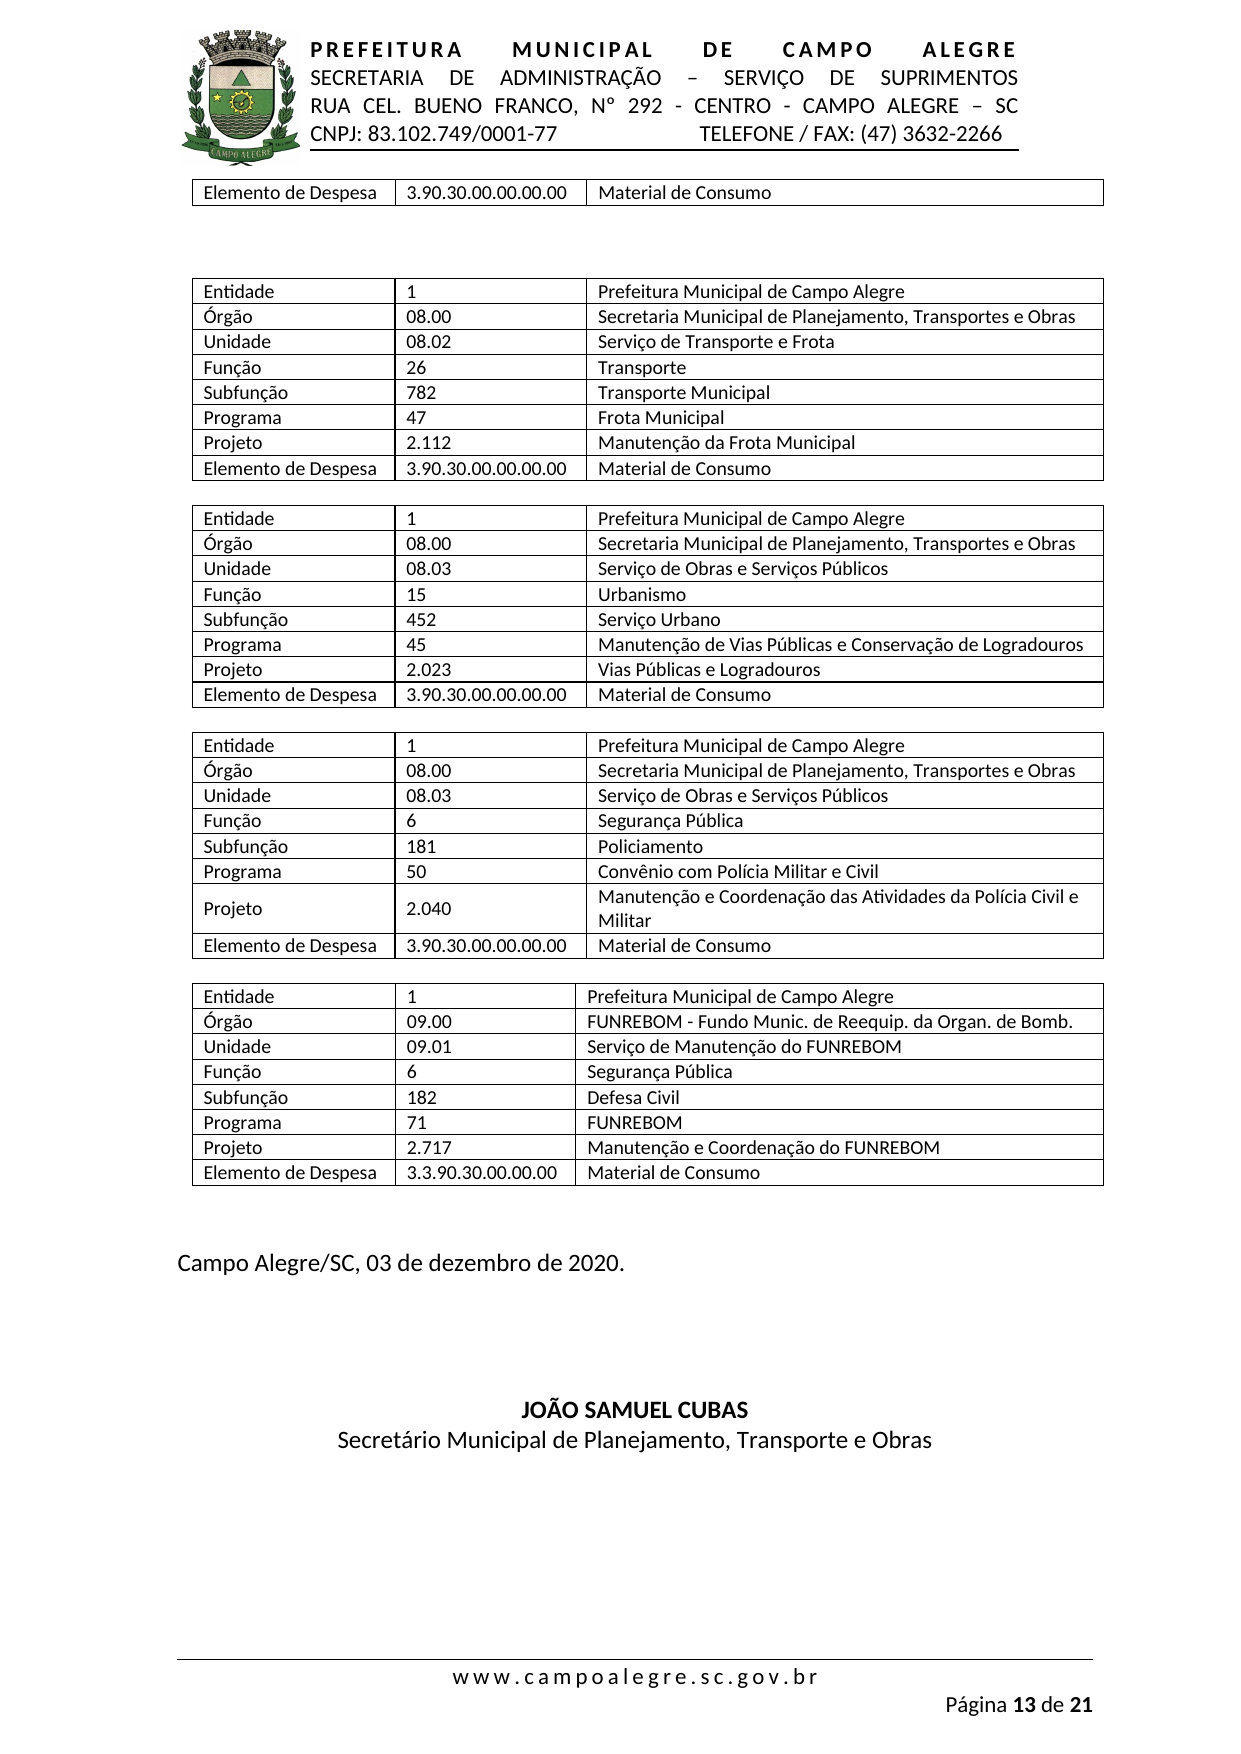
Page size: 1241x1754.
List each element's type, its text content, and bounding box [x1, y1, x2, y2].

table_cell 08.03 [396, 783, 586, 807]
table_cell 6 [396, 1060, 575, 1084]
table_header Entidade [193, 279, 394, 303]
table_cell Função [193, 1060, 395, 1084]
table_header 1 [396, 279, 586, 303]
table_cell 3.90.30.00.00.00.00 [396, 934, 586, 958]
table_cell Programa [193, 1110, 395, 1134]
table_cell 08.00 [396, 304, 586, 328]
table_cell 47 [396, 405, 586, 429]
text Campo Alegre/SC, 03 de dezembro de 2020. [177, 1247, 1093, 1277]
table_cell Projeto [193, 1135, 395, 1159]
table_cell Serviço de Manutenção do FUNREBOM [576, 1034, 1103, 1058]
table_cell Órgão [193, 758, 394, 782]
picture [181, 30, 300, 166]
table_cell Unidade [193, 783, 394, 807]
table_cell Unidade [193, 330, 394, 354]
table_cell Serviço de Obras e Serviços Públicos [587, 783, 1103, 807]
table_cell Secretaria Municipal de Planejamento, Transportes e Obras [587, 304, 1103, 328]
table_cell Convênio com Polícia Militar e Civil [587, 859, 1103, 883]
table_cell 09.00 [396, 1009, 575, 1033]
table_cell 08.00 [396, 531, 586, 555]
table_cell FUNREBOM - Fundo Munic. de Reequip. da Organ. de Bomb. [576, 1009, 1103, 1033]
table_cell Segurança Pública [587, 809, 1103, 833]
table_cell 3.90.30.00.00.00.00 [396, 180, 586, 204]
table_header 1 [396, 984, 575, 1008]
table_cell Elemento de Despesa [193, 456, 394, 480]
table_cell FUNREBOM [576, 1110, 1103, 1134]
table_cell Material de Consumo [587, 934, 1103, 958]
table_header Prefeitura Municipal de Campo Alegre [587, 733, 1103, 757]
table_cell 182 [396, 1085, 575, 1109]
table_cell 08.00 [396, 758, 586, 782]
table_cell Elemento de Despesa [193, 180, 395, 204]
table_cell 08.03 [396, 556, 586, 581]
table_cell 6 [396, 809, 586, 833]
table_cell 181 [396, 834, 586, 858]
text JOÃO SAMUEL CUBAS [177, 1394, 1093, 1424]
table_header Entidade [193, 506, 394, 530]
table_cell Função [193, 355, 394, 379]
table_cell Programa [193, 405, 394, 429]
table_cell Material de Consumo [587, 456, 1103, 480]
table_cell 09.01 [396, 1034, 575, 1058]
table_cell Função [193, 809, 394, 833]
table_cell 2.112 [396, 430, 586, 454]
table_header Prefeitura Municipal de Campo Alegre [587, 279, 1103, 303]
table_cell 782 [396, 380, 586, 404]
table_cell Manutenção e Coordenação das Atividades da Polícia Civil e Militar [587, 884, 1103, 932]
table_cell Órgão [193, 531, 394, 555]
table_cell Segurança Pública [576, 1060, 1103, 1084]
table_cell Material de Consumo [576, 1160, 1103, 1184]
table_cell Órgão [193, 304, 394, 328]
table_cell Projeto [193, 657, 394, 681]
table_cell Programa [193, 859, 394, 883]
table_cell 08.02 [396, 330, 586, 354]
table_cell Projeto [193, 430, 394, 454]
table_header Entidade [193, 984, 395, 1008]
table_cell Subfunção [193, 834, 394, 858]
table_cell 2.717 [396, 1135, 575, 1159]
table_cell Programa [193, 632, 394, 656]
text Secretário Municipal de Planejamento, Transporte e Obras [177, 1424, 1093, 1455]
table_cell Secretaria Municipal de Planejamento, Transportes e Obras [587, 758, 1103, 782]
table_cell Subfunção [193, 1085, 395, 1109]
table_cell Transporte Municipal [587, 380, 1103, 404]
table_cell Função [193, 582, 394, 606]
table_header 1 [396, 733, 586, 757]
table_cell Serviço de Transporte e Frota [587, 330, 1103, 354]
table_cell 15 [396, 582, 586, 606]
table_cell Secretaria Municipal de Planejamento, Transportes e Obras [587, 531, 1103, 555]
table_header Entidade [193, 733, 394, 757]
table_cell Elemento de Despesa [193, 934, 394, 958]
table_cell Unidade [193, 1034, 395, 1058]
table_cell 3.3.90.30.00.00.00 [396, 1160, 575, 1184]
table_cell Serviço Urbano [587, 607, 1103, 631]
table_cell Elemento de Despesa [193, 1160, 395, 1184]
table_cell 71 [396, 1110, 575, 1134]
table_header Prefeitura Municipal de Campo Alegre [576, 984, 1103, 1008]
table_header 1 [396, 506, 586, 530]
table_cell Transporte [587, 355, 1103, 379]
table_header Prefeitura Municipal de Campo Alegre [587, 506, 1103, 530]
table_cell Frota Municipal [587, 405, 1103, 429]
table_cell 2.040 [396, 884, 586, 932]
table_cell Subfunção [193, 380, 394, 404]
table_cell 26 [396, 355, 586, 379]
table_cell Elemento de Despesa [193, 683, 394, 707]
table_cell Manutenção da Frota Municipal [587, 430, 1103, 454]
table_cell 452 [396, 607, 586, 631]
table_cell Material de Consumo [587, 180, 1103, 204]
table_cell Manutenção e Coordenação do FUNREBOM [576, 1135, 1103, 1159]
table_cell Manutenção de Vias Públicas e Conservação de Logradouros [587, 632, 1103, 656]
table_cell 3.90.30.00.00.00.00 [396, 683, 586, 707]
table_cell Projeto [193, 884, 394, 932]
table_cell 50 [396, 859, 586, 883]
table_cell 3.90.30.00.00.00.00 [396, 456, 586, 480]
table_cell Urbanismo [587, 582, 1103, 606]
table_cell Defesa Civil [576, 1085, 1103, 1109]
table_cell Serviço de Obras e Serviços Públicos [587, 556, 1103, 581]
table_cell Vias Públicas e Logradouros [587, 657, 1103, 681]
table_cell Material de Consumo [587, 683, 1103, 707]
table_cell 45 [396, 632, 586, 656]
table_cell 2.023 [396, 657, 586, 681]
table_cell Unidade [193, 556, 394, 581]
table_cell Órgão [193, 1009, 395, 1033]
table_cell Subfunção [193, 607, 394, 631]
table_cell Policiamento [587, 834, 1103, 858]
